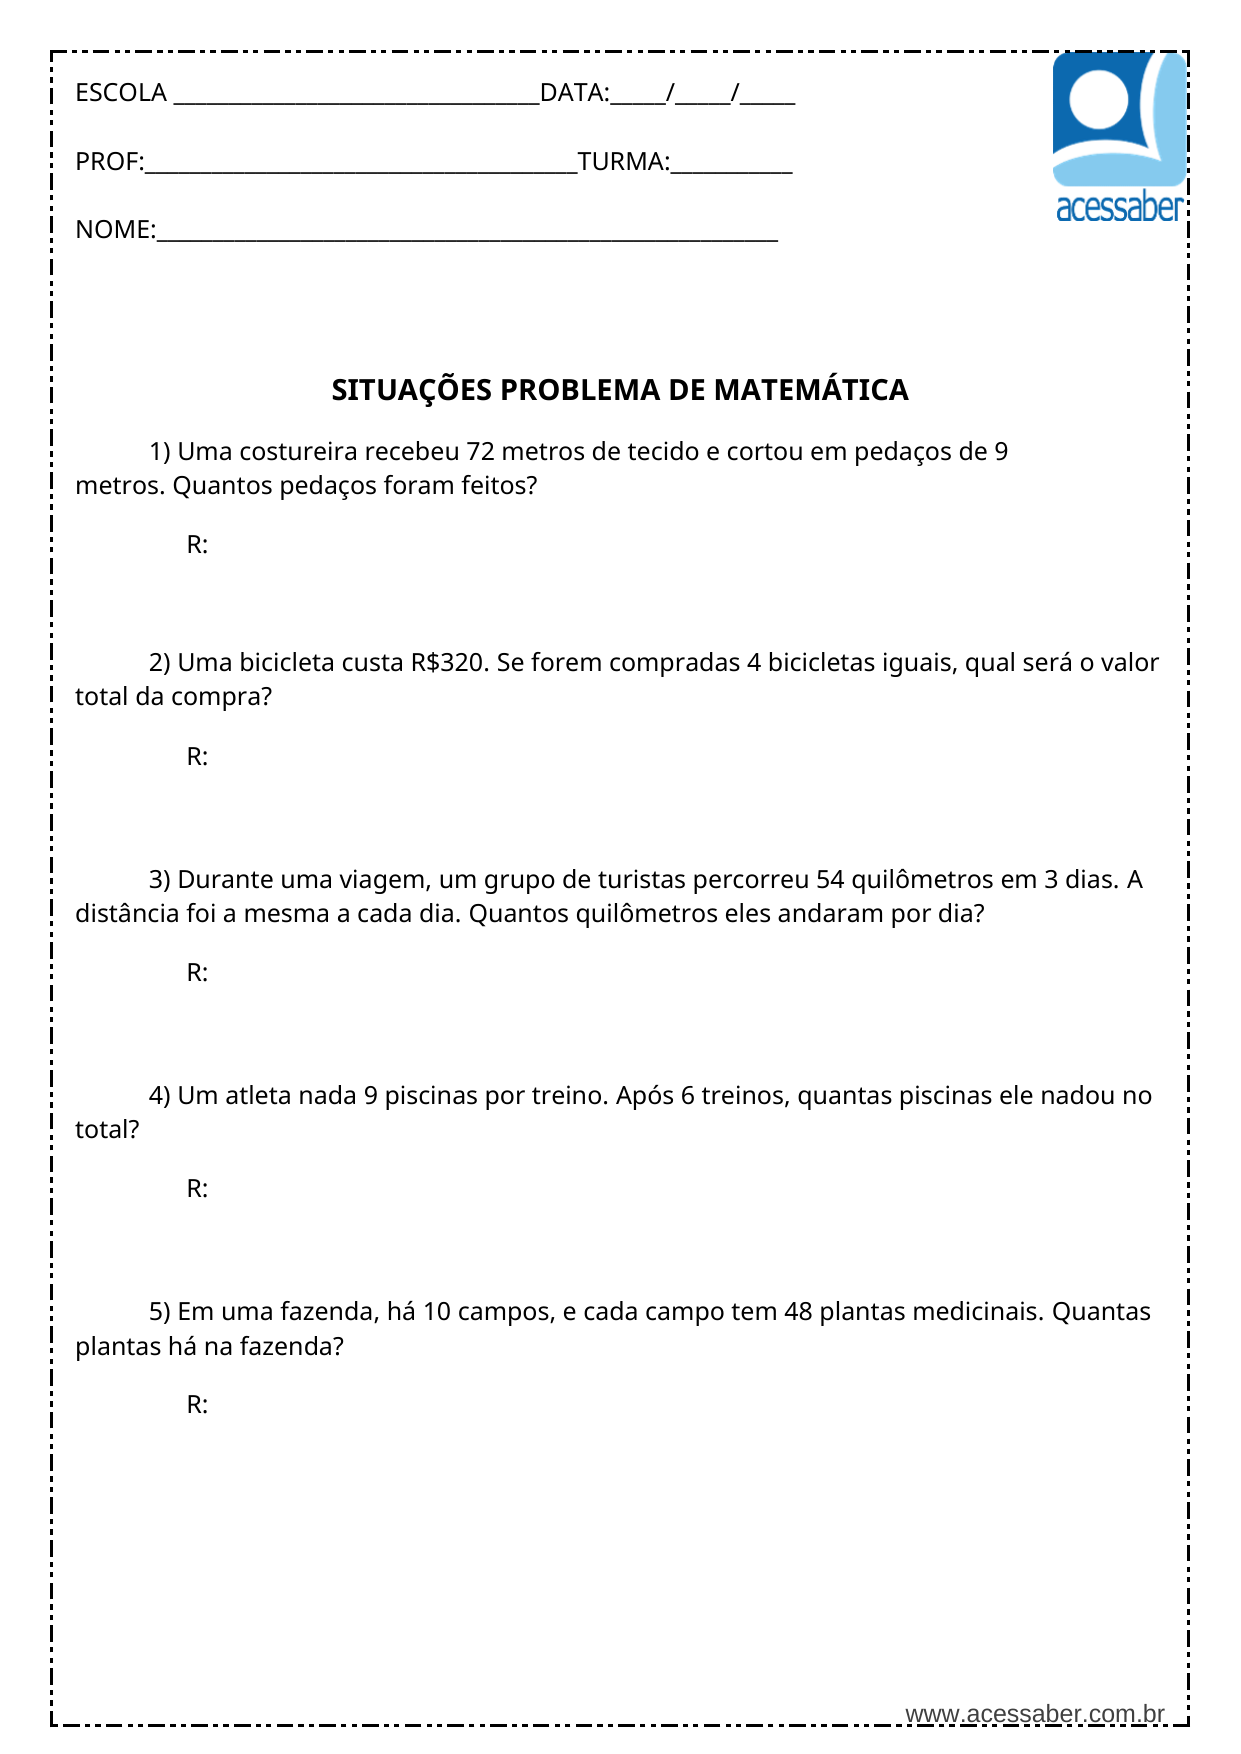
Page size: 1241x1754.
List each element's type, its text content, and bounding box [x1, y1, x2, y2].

text R: [186, 527, 1165, 561]
text ESCOLA _________________________________DATA:_____/_____/_____ [75, 75, 1165, 109]
text R: [186, 954, 1165, 988]
text R: [186, 1171, 1165, 1205]
text 4) Um atleta nada 9 piscinas por treino. Após 6 treinos, quantas piscinas ele nadou no total? [75, 1078, 1165, 1146]
picture [1052, 50, 1187, 221]
text NOME:________________________________________________________ [75, 211, 1165, 245]
text PROF:_______________________________________TURMA:___________ [75, 143, 1165, 177]
text 3) Durante uma viagem, um grupo de turistas percorreu 54 quilômetros em 3 dias. A distância foi a mesma a cada dia. Quantos quilômetros eles andaram por dia? [75, 861, 1165, 929]
text 5) Em uma fazenda, há 10 campos, e cada campo tem 48 plantas medicinais. Quantas plantas há na fazenda? [75, 1294, 1165, 1362]
text R: [186, 1387, 1165, 1421]
text R: [186, 738, 1165, 772]
text SITUAÇÕES PROBLEMA DE MATEMÁTICA [75, 369, 1165, 409]
text 2) Uma bicicleta custa R$320. Se forem compradas 4 bicicletas iguais, qual será o valor total da compra? [75, 645, 1165, 713]
text 1) Uma costureira recebeu 72 metros de tecido e cortou em pedaços de 9 metros. Quantos pedaços foram feitos? [75, 434, 1165, 502]
